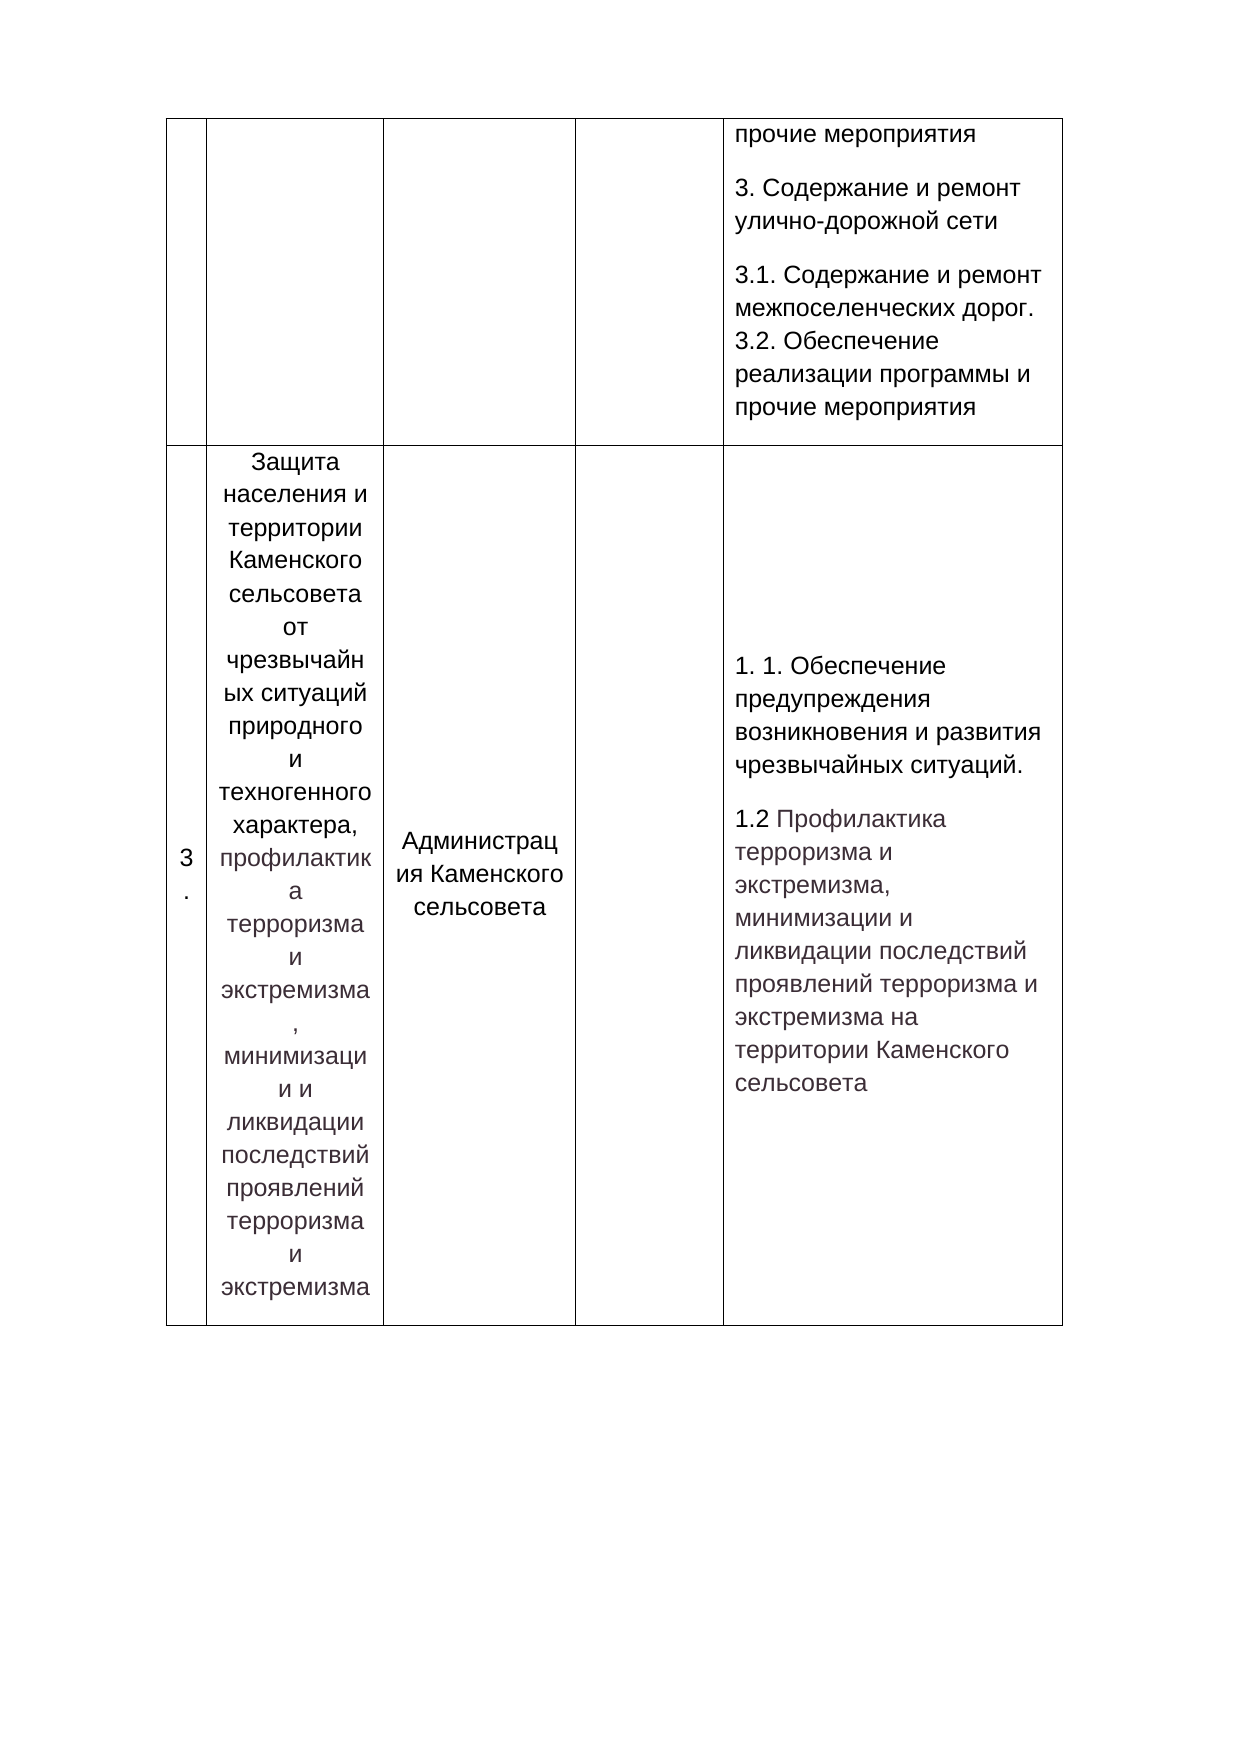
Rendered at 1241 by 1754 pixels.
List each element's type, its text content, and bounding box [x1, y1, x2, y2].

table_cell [384, 119, 575, 445]
table_cell [576, 119, 723, 445]
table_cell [724, 119, 1062, 445]
table_cell 1. 1. Обеспечение предупреждения возникновения и развития чрезвычайных ситуаций. 1.2 Профилактика терроризма и экстремизма, минимизации и ликвидации последствий проявлений терроризма и экстремизма на территории Каменского сельсовета [724, 446, 1062, 1325]
table_cell 3. [167, 446, 206, 1325]
table_cell 2. [167, 119, 206, 445]
table_cell Администрация Каменского сельсовета [384, 446, 575, 1325]
table_cell [576, 446, 723, 1325]
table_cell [207, 119, 383, 445]
table_cell Защита населения и территории Каменского сельсовета от чрезвычайных ситуаций природного и техногенного характера, профилактика терроризма и экстремизма, минимизации и ликвидации последствий проявлений терроризма и экстремизма [207, 446, 383, 1325]
